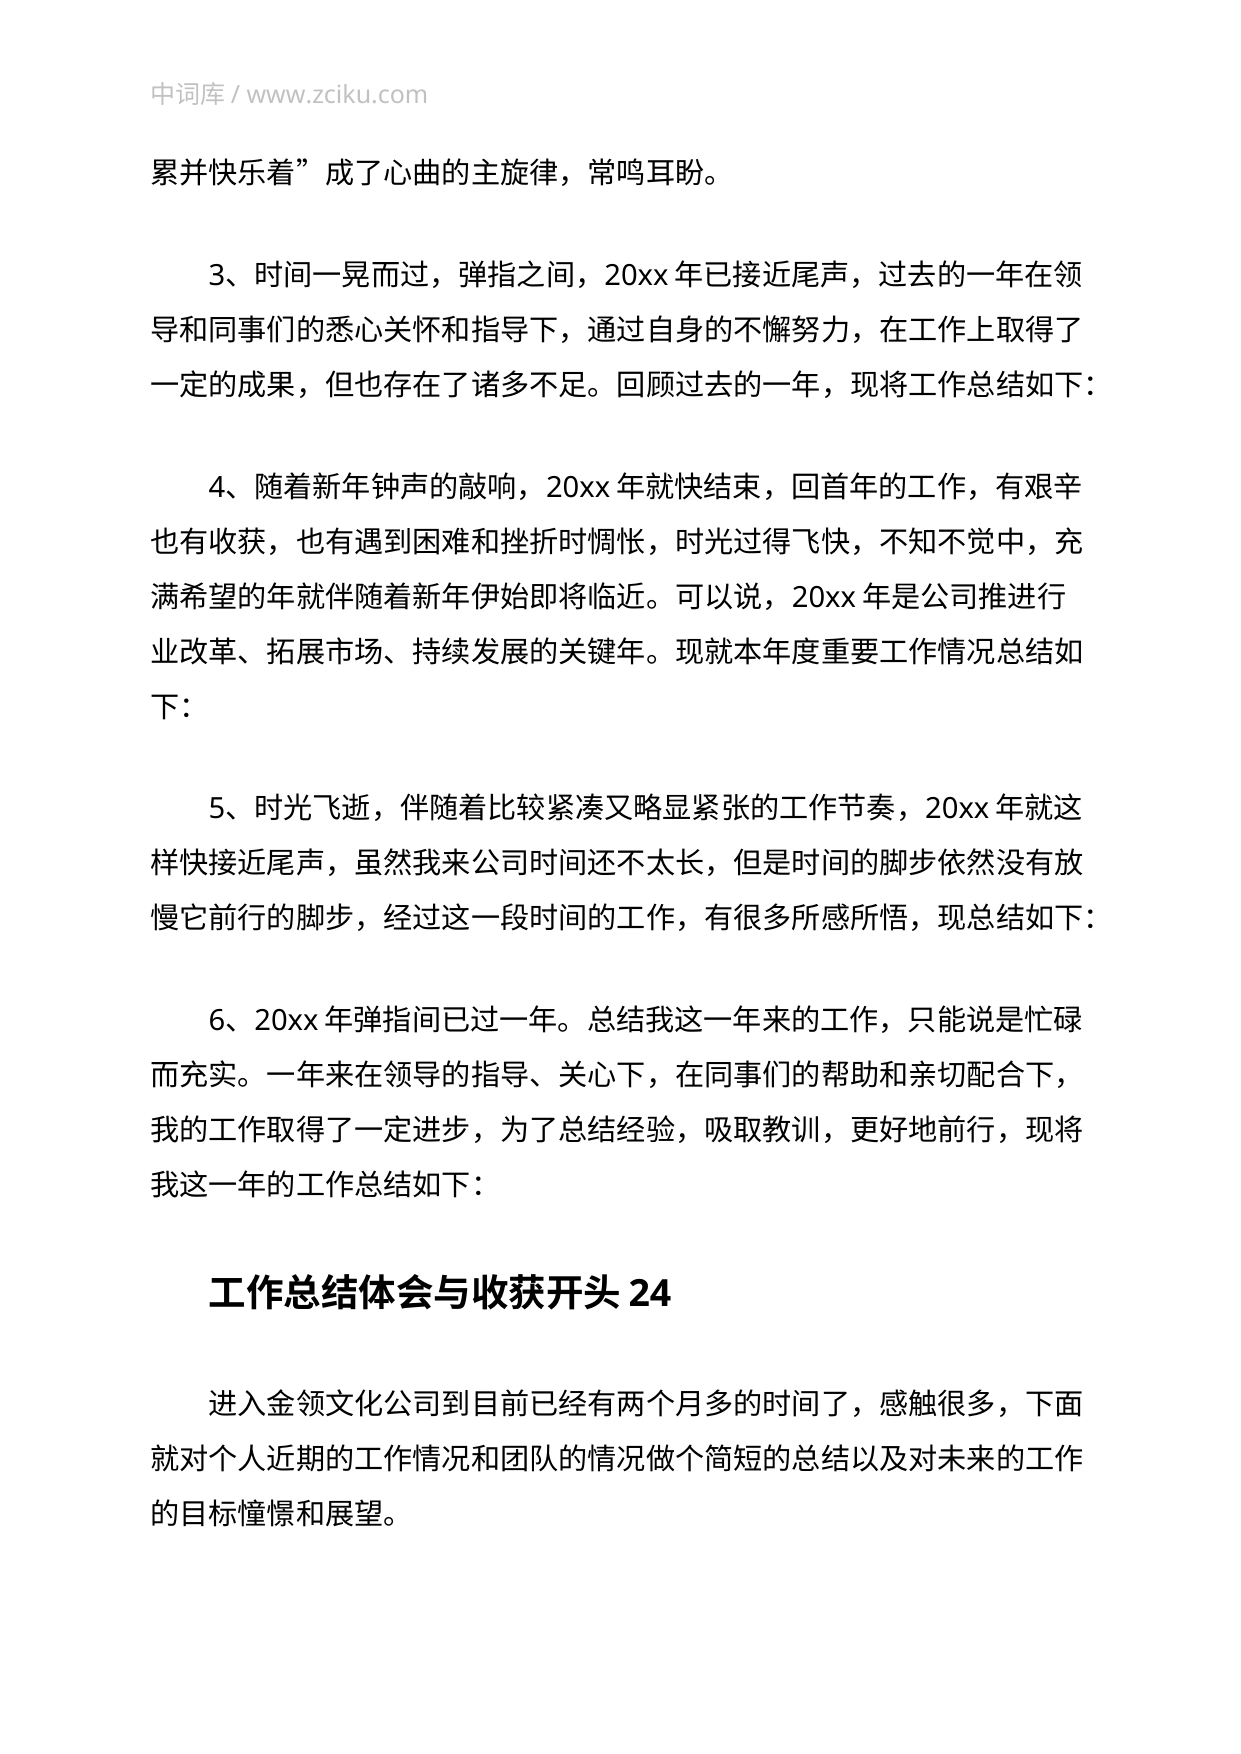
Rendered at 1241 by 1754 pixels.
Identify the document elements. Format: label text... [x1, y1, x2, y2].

text 6、20xx年弹指间已过一年。总结我这一年来的工作，只能说是忙碌而充实。一年来在领导的指导、关心下，在同事们的帮助和亲切配合下，我的工作取得了一定进步，为了总结经验，吸取教训，更好地前行，现将我这一年的工作总结如下： [150, 997, 1090, 1204]
text 工作总结体会与收获开头24 [150, 1263, 1090, 1318]
text 5、时光飞逝，伴随着比较紧凑又略显紧张的工作节奏，20xx年就这样快接近尾声，虽然我来公司时间还不太长，但是时间的脚步依然没有放慢它前行的脚步，经过这一段时间的工作，有很多所感所悟，现总结如下： [150, 785, 1090, 937]
text 进入金领文化公司到目前已经有两个月多的时间了，感触很多，下面就对个人近期的工作情况和团队的情况做个简短的总结以及对未来的工作的目标憧憬和展望。 [150, 1381, 1090, 1533]
text 3、时间一晃而过，弹指之间，20xx年已接近尾声，过去的一年在领导和同事们的悉心关怀和指导下，通过自身的不懈努力，在工作上取得了一定的成果，但也存在了诸多不足。回顾过去的一年，现将工作总结如下： [150, 252, 1090, 404]
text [150, 150, 1090, 192]
text 4、随着新年钟声的敲响，20xx年就快结束，回首年的工作，有艰辛也有收获，也有遇到困难和挫折时惆怅，时光过得飞快，不知不觉中，充满希望的年就伴随着新年伊始即将临近。可以说，20xx年是公司推进行业改革、拓展市场、持续发展的关键年。现就本年度重要工作情况总结如下： [150, 463, 1090, 726]
